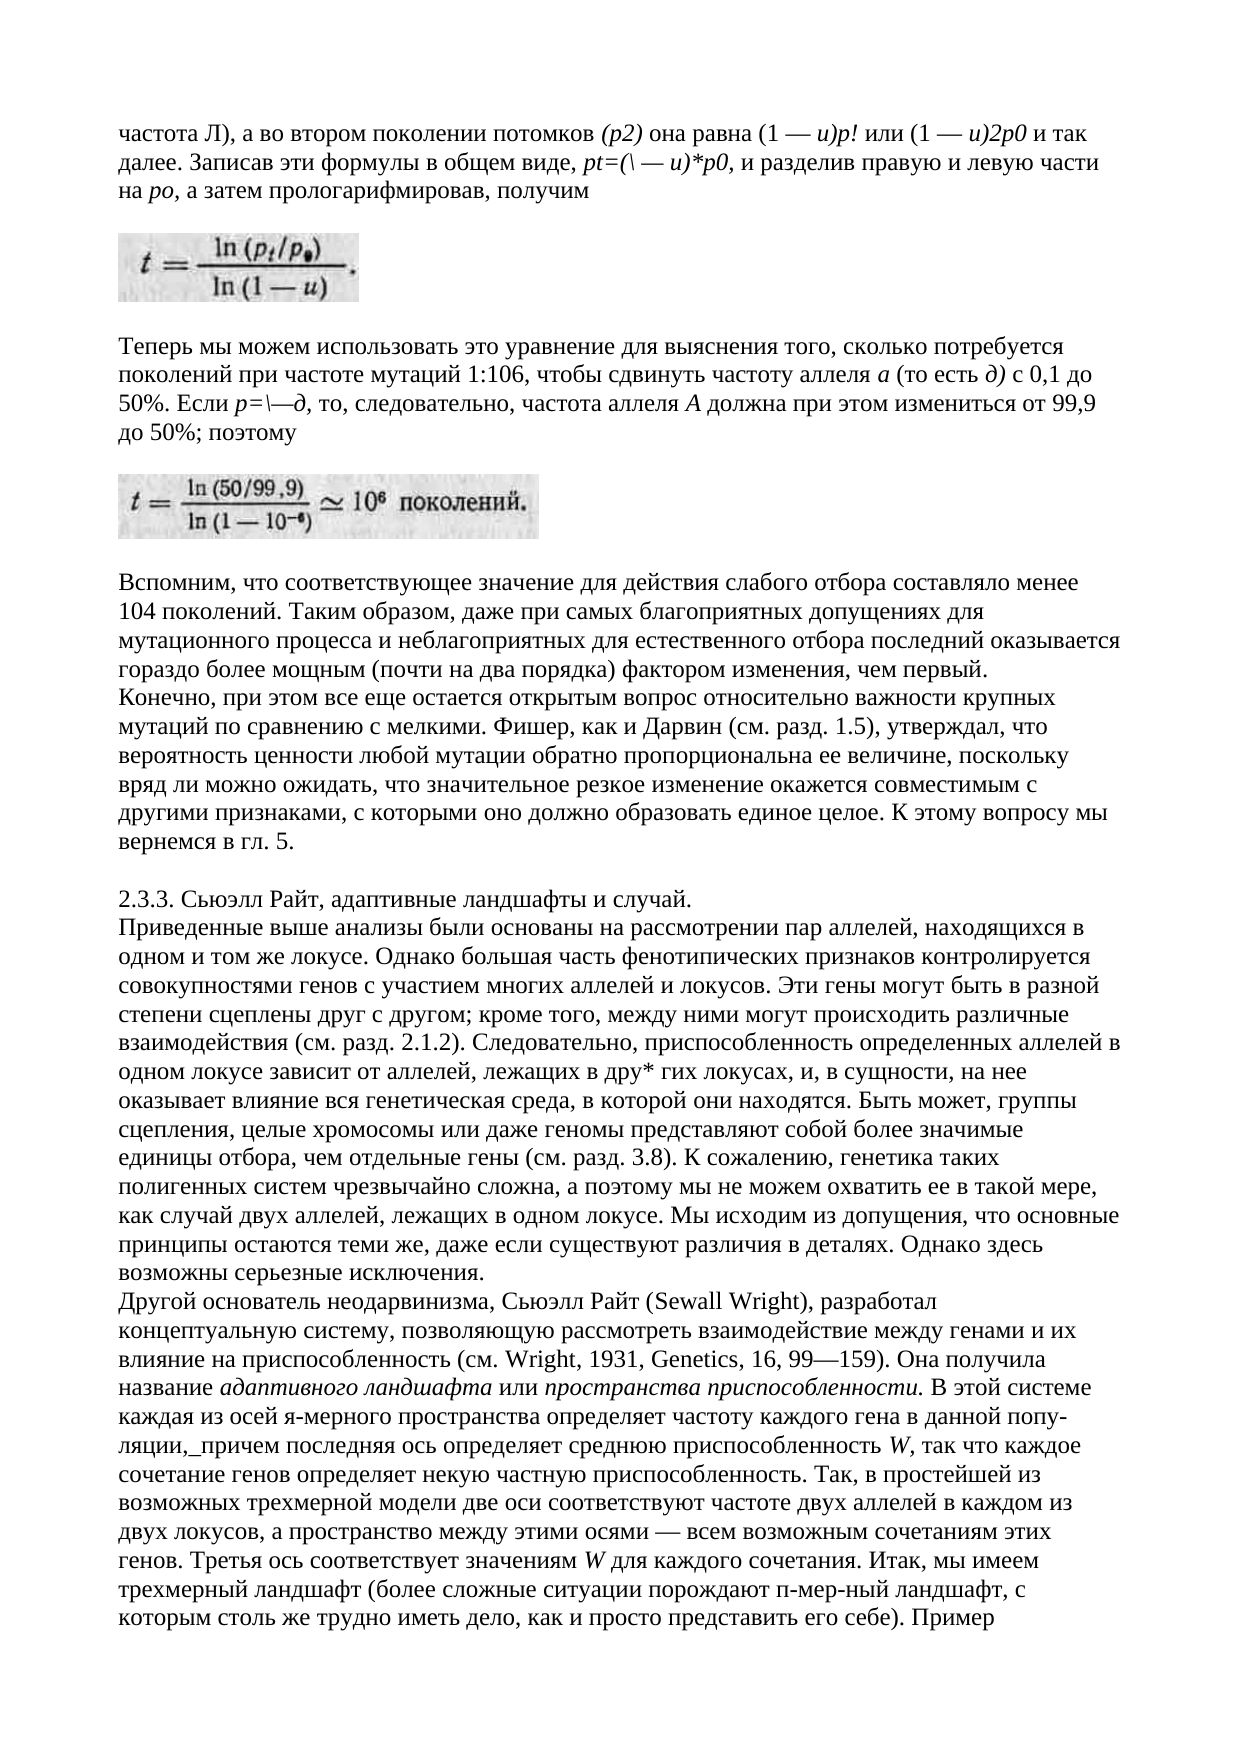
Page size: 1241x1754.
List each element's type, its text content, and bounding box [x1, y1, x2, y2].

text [118, 118, 1122, 204]
picture [118, 474, 539, 539]
text 2.3.3. Сьюэлл Райт, адаптивные ландшафты и случай. [118, 884, 1122, 912]
text Приведенные выше анализы были основаны на рассмотрении пар аллелей, находящихся в одном и том же локусе. Однако большая часть фенотипических признаков контролируется совокупностями генов с участием многих аллелей и локусов. Эти гены могут быть в разной степени сцеплены друг с другом; кроме того, между ними могут происходить различные взаимодействия (см. разд. 2.1.2). Следовательно, приспособленность определенных аллелей в одном локусе зависит от аллелей, лежащих в дру* гих локусах, и, в сущности, на нее оказывает влияние вся генетическая среда, в которой они находятся. Быть может, группы сцепления, целые хромосомы или даже геномы представляют собой более значимые единицы отбора, чем отдельные гены (см. разд. 3.8). К сожалению, генетика таких полигенных систем чрезвычайно сложна, а поэтому мы не можем охватить ее в такой мере, как случай двух аллелей, лежащих в одном локусе. Мы исходим из допущения, что основные принципы остаются теми же, даже если существуют различия в деталях. Однако здесь возможны серьезные исключения. [118, 912, 1122, 1286]
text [118, 1286, 1122, 1631]
text Конечно, при этом все еще остается открытым вопрос относительно важности крупных мутаций по сравнению с мелкими. Фишер, как и Дарвин (см. разд. 1.5), утверждал, что вероятность ценности любой мутации обратно пропорциональна ее величине, поскольку вряд ли можно ожидать, что значительное резкое изменение окажется совместимым с другими признаками, с которыми оно должно образовать единое целое. К этому вопросу мы вернемся в гл. 5. [118, 682, 1122, 855]
text Вспомним, что соответствующее значение для действия слабого отбора составляло менее 104 поколений. Таким образом, даже при самых благоприятных допущениях для мутационного процесса и неблагоприятных для естественного отбора последний оказывается гораздо более мощным (почти на два порядка) фактором изменения, чем первый. [118, 567, 1122, 682]
picture [118, 233, 359, 302]
text Теперь мы можем использовать это уравнение для выяснения того, сколько потребуется поколений при частоте мутаций 1:106, чтобы сдвинуть частоту аллеля а (то есть д) с 0,1 до 50%. Если р=\—д, то, следовательно, частота аллеля А должна при этом измениться от 99,9 до 50%; поэтому [118, 331, 1122, 446]
